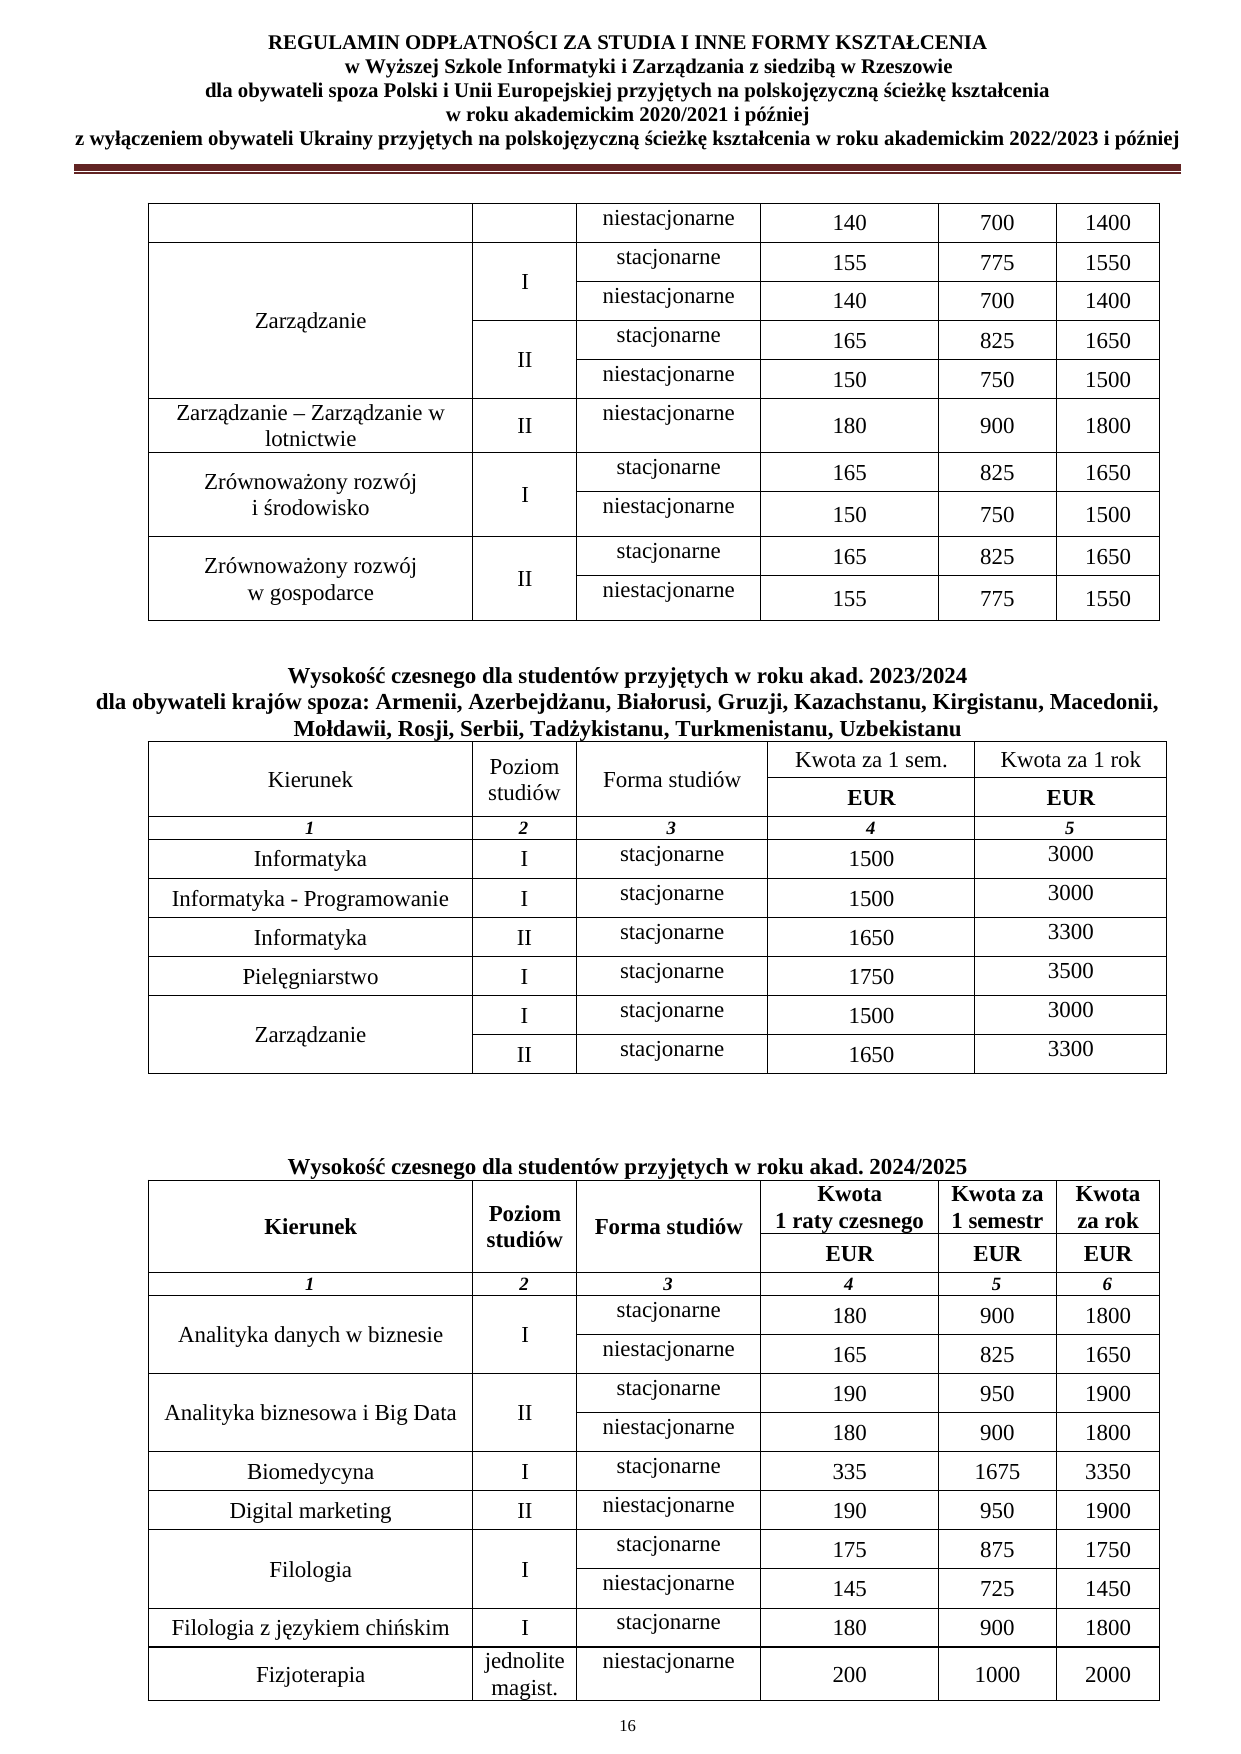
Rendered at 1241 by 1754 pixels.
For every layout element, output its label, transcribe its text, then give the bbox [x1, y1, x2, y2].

table_cell I [473, 1452, 576, 1490]
table_header Kwota 1 raty czesnego [761, 1181, 938, 1233]
table_cell niestacjonarne [577, 1569, 760, 1607]
table_cell I [473, 1609, 576, 1646]
table_cell 1800 [1057, 399, 1159, 452]
table_header Poziom studiów [473, 1181, 576, 1272]
table_cell 950 [939, 1374, 1056, 1412]
table_cell niestacjonarne [577, 1335, 760, 1373]
table_header Poziom studiów [473, 742, 576, 816]
table_cell I [473, 957, 576, 995]
table_cell stacjonarne [577, 1035, 767, 1073]
text dla obywateli krajów spoza: Armenii, Azerbejdżanu, Białorusi, Gruzji, Kazachstanu, Kirgistanu, Macedonii, Mołdawii, Rosji, Serbii, Tadżykistanu, Turkmenistanu, Uzbekistanu [74, 688, 1181, 741]
table_header Kwota za 1 rok [975, 742, 1166, 777]
table_cell Zarządzanie [149, 243, 472, 398]
table_cell 1650 [768, 918, 974, 956]
table_cell niestacjonarne [577, 282, 760, 320]
table_cell 150 [761, 360, 938, 398]
table_cell 700 [939, 282, 1056, 320]
table_cell I [473, 204, 576, 242]
table_cell 1800 [1057, 1296, 1159, 1334]
table_cell niestacjonarne [577, 1413, 760, 1451]
table_cell 775 [939, 243, 1056, 281]
table_cell 750 [939, 360, 1056, 398]
table_cell 4 [768, 817, 974, 839]
table_cell 900 [939, 399, 1056, 452]
table_cell Digital marketing [149, 1491, 472, 1529]
table_cell EUR [1057, 1234, 1159, 1272]
table_cell 1750 [768, 957, 974, 995]
table_cell II [473, 1374, 576, 1451]
table_cell 1650 [1057, 537, 1159, 575]
table_cell niestacjonarne [577, 492, 760, 536]
table_cell stacjonarne [577, 840, 767, 878]
table_cell Fizjoterapia [149, 1648, 472, 1700]
table_cell 1675 [939, 1452, 1056, 1490]
table_cell 1900 [1057, 1491, 1159, 1529]
table_cell EUR [761, 1234, 938, 1272]
table_header Kierunek [149, 742, 472, 816]
table_cell Pielęgniarstwo [149, 957, 472, 995]
table_cell 1500 [768, 840, 974, 878]
table_cell I [473, 243, 576, 320]
table_cell II [473, 918, 576, 956]
table_cell 1800 [1057, 1413, 1159, 1451]
table_cell Informatyka [149, 840, 472, 878]
table_cell 155 [761, 243, 938, 281]
table_cell 140 [761, 204, 938, 242]
table_cell Informatyka - Programowanie [149, 879, 472, 917]
table_cell I [473, 996, 576, 1034]
table_cell 1400 [1057, 204, 1159, 242]
table_cell 200 [761, 1648, 938, 1700]
table_cell 1650 [1057, 1335, 1159, 1373]
table_cell 1650 [1057, 321, 1159, 359]
table_cell 175 [761, 1530, 938, 1568]
table_header Forma studiów [577, 1181, 760, 1272]
table_cell Filologia [149, 1530, 472, 1607]
table_cell Informatyka [149, 918, 472, 956]
table_header Kwota za rok [1057, 1181, 1159, 1233]
table_cell 1 [149, 817, 472, 839]
table_cell Biomedycyna [149, 1452, 472, 1490]
table_cell 165 [761, 453, 938, 491]
table_cell 3 [577, 1273, 760, 1295]
table_cell 2 [473, 1273, 576, 1295]
table_cell 825 [939, 321, 1056, 359]
table_cell 3 [577, 817, 767, 839]
table_cell 190 [761, 1374, 938, 1412]
table_cell Filologia z językiem chińskim [149, 1609, 472, 1646]
table_cell 3000 [975, 840, 1166, 878]
table_cell 5 [975, 817, 1166, 839]
table_cell 900 [939, 1296, 1056, 1334]
table_cell 4 [761, 1273, 938, 1295]
table_header Kwota za 1 semestr [939, 1181, 1056, 1233]
table_cell 180 [761, 1609, 938, 1646]
table_cell I [473, 453, 576, 536]
table_cell stacjonarne [577, 1296, 760, 1334]
table_cell 180 [761, 1413, 938, 1451]
table_cell stacjonarne [577, 1374, 760, 1412]
table_cell I [473, 879, 576, 917]
table_cell 1400 [1057, 282, 1159, 320]
table_cell Analityka biznesowa i Big Data [149, 1374, 472, 1451]
table_cell EUR [939, 1234, 1056, 1272]
table_cell 1650 [768, 1035, 974, 1073]
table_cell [149, 204, 472, 242]
table_header Kierunek [149, 1181, 472, 1272]
table_cell 3500 [975, 957, 1166, 995]
table_cell 140 [761, 282, 938, 320]
table_cell 825 [939, 1335, 1056, 1373]
table_cell niestacjonarne [577, 1648, 760, 1700]
table_cell 3000 [975, 996, 1166, 1034]
table_cell 775 [939, 576, 1056, 620]
table_cell I [473, 1296, 576, 1373]
table_cell II [473, 399, 576, 452]
table_cell 5 [939, 1273, 1056, 1295]
table_cell 725 [939, 1569, 1056, 1607]
table_cell Zrównoważony rozwój i środowisko [149, 453, 472, 536]
text Wysokość czesnego dla studentów przyjętych w roku akad. 2024/2025 [74, 1153, 1181, 1179]
table_cell 700 [939, 204, 1056, 242]
table_cell 900 [939, 1413, 1056, 1451]
table_cell 950 [939, 1491, 1056, 1529]
table_cell II [473, 1491, 576, 1529]
table_cell stacjonarne [577, 1452, 760, 1490]
table_cell 1500 [1057, 492, 1159, 536]
table_cell 165 [761, 321, 938, 359]
table_cell 1500 [1057, 360, 1159, 398]
table_header Forma studiów [577, 742, 767, 816]
table_cell 3000 [975, 879, 1166, 917]
table_cell 165 [761, 537, 938, 575]
table_cell II [473, 537, 576, 620]
table_cell 1000 [939, 1648, 1056, 1700]
table_cell stacjonarne [577, 996, 767, 1034]
table_cell 875 [939, 1530, 1056, 1568]
table_cell niestacjonarne [577, 1491, 760, 1529]
table_cell niestacjonarne [577, 399, 760, 452]
table_cell 155 [761, 576, 938, 620]
table_cell 3300 [975, 918, 1166, 956]
table_cell 2000 [1057, 1648, 1159, 1700]
table_cell 1650 [1057, 453, 1159, 491]
table_cell 1900 [1057, 1374, 1159, 1412]
table_cell EUR [768, 778, 974, 816]
table_cell 900 [939, 1609, 1056, 1646]
table_cell stacjonarne [577, 918, 767, 956]
table_cell stacjonarne [577, 243, 760, 281]
table_cell 150 [761, 492, 938, 536]
table_cell 1450 [1057, 1569, 1159, 1607]
table_cell 1550 [1057, 576, 1159, 620]
table_cell EUR [975, 778, 1166, 816]
table_cell I [473, 840, 576, 878]
table_cell Zarządzanie [149, 996, 472, 1073]
table_cell 145 [761, 1569, 938, 1607]
table_cell 3300 [975, 1035, 1166, 1073]
table_cell 1 [149, 1273, 472, 1295]
table_cell stacjonarne [577, 957, 767, 995]
table_cell stacjonarne [577, 321, 760, 359]
table_cell stacjonarne [577, 1609, 760, 1646]
table_cell stacjonarne [577, 879, 767, 917]
table_cell 1550 [1057, 243, 1159, 281]
table_cell 335 [761, 1452, 938, 1490]
table_cell 190 [761, 1491, 938, 1529]
table_cell Analityka danych w biznesie [149, 1296, 472, 1373]
table_cell niestacjonarne [577, 204, 760, 242]
table_cell 1750 [1057, 1530, 1159, 1568]
table_cell II [473, 321, 576, 398]
table_cell stacjonarne [577, 537, 760, 575]
table_cell 180 [761, 399, 938, 452]
table_cell 165 [761, 1335, 938, 1373]
table_cell 2 [473, 817, 576, 839]
table_cell 825 [939, 453, 1056, 491]
table_cell niestacjonarne [577, 576, 760, 620]
table_cell 1500 [768, 879, 974, 917]
table_cell I [473, 1530, 576, 1607]
table_cell 1800 [1057, 1609, 1159, 1646]
table_cell 750 [939, 492, 1056, 536]
table_cell 6 [1057, 1273, 1159, 1295]
table_cell 1500 [768, 996, 974, 1034]
table_cell 825 [939, 537, 1056, 575]
table_cell niestacjonarne [577, 360, 760, 398]
table_cell Zarządzanie – Zarządzanie w lotnictwie [149, 399, 472, 452]
text Wysokość czesnego dla studentów przyjętych w roku akad. 2023/2024 [74, 662, 1181, 688]
table_cell stacjonarne [577, 453, 760, 491]
table_cell 3350 [1057, 1452, 1159, 1490]
table_cell 180 [761, 1296, 938, 1334]
table_cell jednolite magist. [473, 1648, 576, 1700]
table_cell stacjonarne [577, 1530, 760, 1568]
table_cell II [473, 1035, 576, 1073]
table_cell Zrównoważony rozwój w gospodarce [149, 537, 472, 620]
table_header Kwota za 1 sem. [768, 742, 974, 777]
